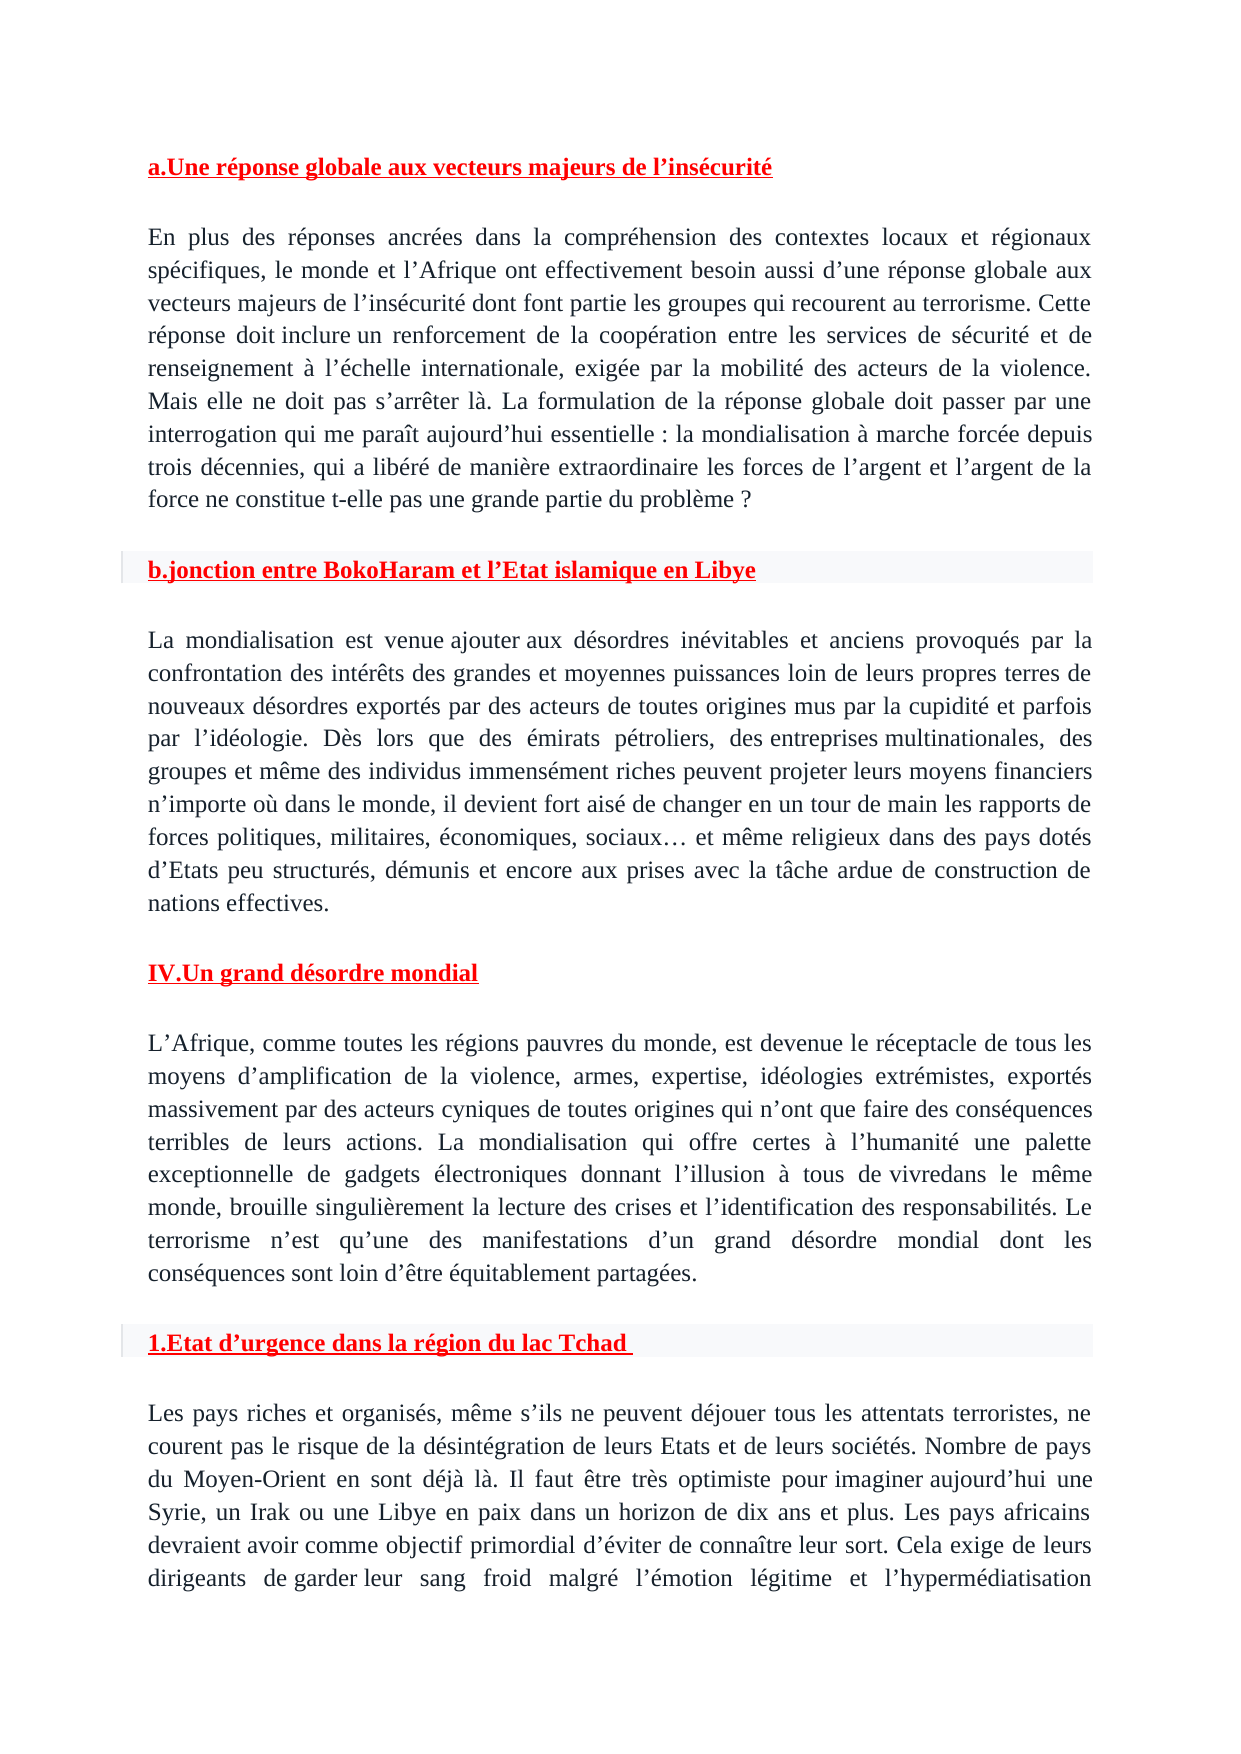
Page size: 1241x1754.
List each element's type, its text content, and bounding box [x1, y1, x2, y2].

text La mondialisation est venue ajouter aux désordres inévitables et anciens provoqués par la confrontation des intérêts des grandes et moyennes puissances loin de leurs propres terres de nouveaux désordres exportés par des acteurs de toutes origines mus par la cupidité et parfois par l’idéologie. Dès lors que des émirats pétroliers, des entreprises multinationales, des groupes et même des individus immensément riches peuvent projeter leurs moyens financiers n’importe où dans le monde, il devient fort aisé de changer en un tour de main les rapports de forces politiques, militaires, économiques, sociaux… et même religieux dans des pays dotés d’Etats peu structurés, démunis et encore aux prises avec la tâche ardue de construction de nations effectives. [148, 621, 1093, 916]
text L’Afrique, comme toutes les régions pauvres du monde, est devenue le réceptacle de tous les moyens d’amplification de la violence, armes, expertise, idéologies extrémistes, exportés massivement par des acteurs cyniques de toutes origines qui n’ont que faire des conséquences terribles de leurs actions. La mondialisation qui offre certes à l’humanité une palette exceptionnelle de gadgets électroniques donnant l’illusion à tous de vivredans le même monde, brouille singulièrement la lecture des crises et l’identification des responsabilités. Le terrorisme n’est qu’une des manifestations d’un grand désordre mondial dont les conséquences sont loin d’être équitablement partagées. [148, 1024, 1093, 1287]
subtitle a.Une réponse globale aux vecteurs majeurs de l’insécurité [148, 148, 1093, 180]
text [148, 1394, 1093, 1591]
text 1.Etat d’urgence dans la région du lac Tchad [123, 1324, 1093, 1357]
text En plus des réponses ancrées dans la compréhension des contextes locaux et régionaux spécifiques, le monde et l’Afrique ont effectivement besoin aussi d’une réponse globale aux vecteurs majeurs de l’insécurité dont font partie les groupes qui recourent au terrorisme. Cette réponse doit inclure un renforcement de la coopération entre les services de sécurité et de renseignement à l’échelle internationale, exigée par la mobilité des acteurs de la violence. Mais elle ne doit pas s’arrêter là. La formulation de la réponse globale doit passer par une interrogation qui me paraît aujourd’hui essentielle : la mondialisation à marche forcée depuis trois décennies, qui a libéré de manière extraordinaire les forces de l’argent et l’argent de la force ne constitue t-elle pas une grande partie du problème ? [148, 218, 1093, 513]
text b.jonction entre BokoHaram et l’Etat islamique en Libye [123, 551, 1093, 583]
subtitle IV.Un grand désordre mondial [148, 954, 1093, 987]
